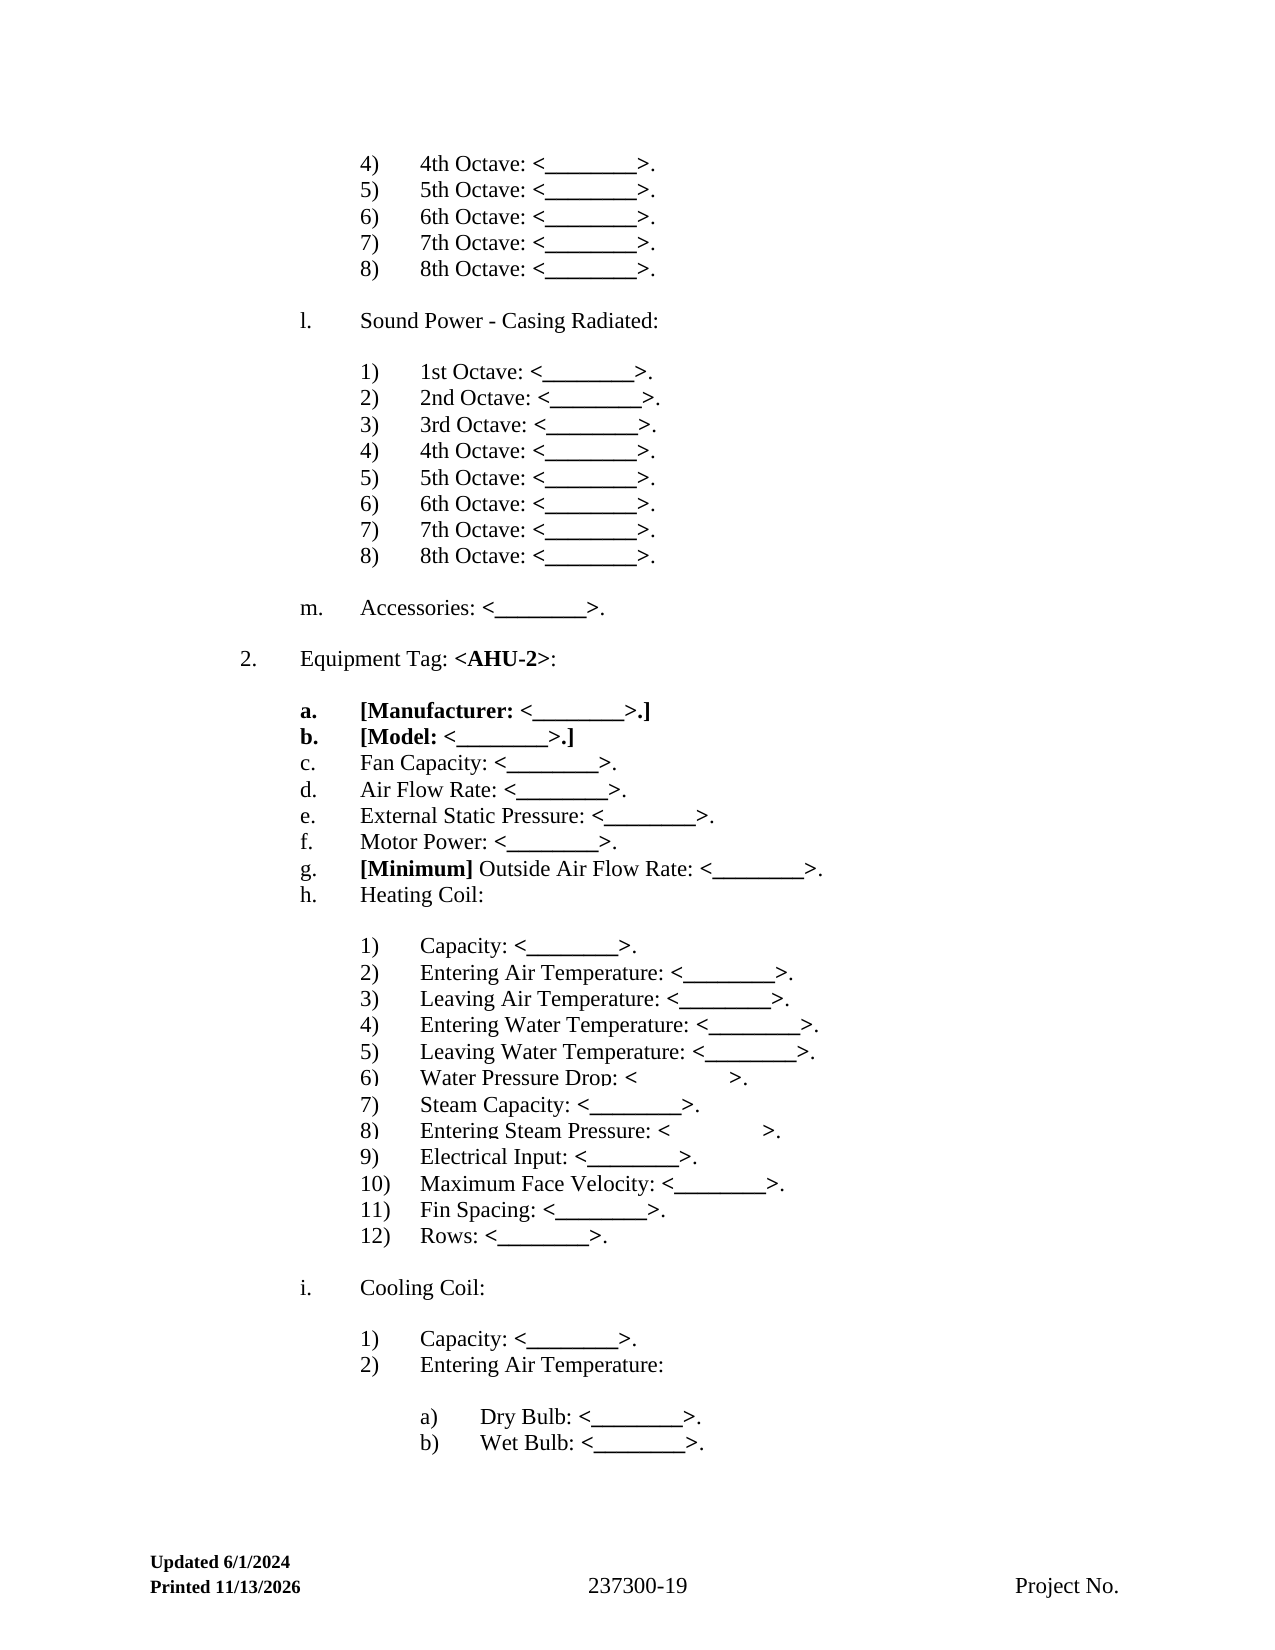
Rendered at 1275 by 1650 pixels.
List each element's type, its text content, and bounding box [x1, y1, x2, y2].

text Electrical Input: <________>. [360, 1143, 1125, 1170]
text 4th Octave: <________>. [360, 150, 1125, 176]
text Rows: <________>. [360, 1222, 1125, 1249]
text Leaving Water Temperature: <________>. [360, 1038, 1125, 1064]
text Equipment Tag: <AHU-2>: [240, 645, 1125, 672]
text 3rd Octave: <________>. [360, 411, 1125, 437]
text 6th Octave: <________>. [360, 203, 1125, 229]
text 5th Octave: <________>. [360, 463, 1125, 490]
text Fan Capacity: <________>. [300, 749, 1125, 776]
text 1st Octave: <________>. [360, 358, 1125, 384]
text Maximum Face Velocity: <________>. [360, 1170, 1125, 1196]
text 2nd Octave: <________>. [360, 384, 1125, 411]
text 7th Octave: <________>. [360, 229, 1125, 255]
text 8th Octave: <________>. [360, 543, 1125, 569]
text Sound Power - Casing Radiated: [300, 307, 1125, 333]
text 8th Octave: <________>. [360, 255, 1125, 282]
text 4th Octave: <________>. [360, 437, 1125, 463]
text Capacity: <________>. [360, 1325, 1125, 1351]
text Air Flow Rate: <________>. [300, 776, 1125, 802]
text 6th Octave: <________>. [360, 490, 1125, 516]
text External Static Pressure: <________>. [300, 802, 1125, 828]
text Motor Power: <________>. [300, 828, 1125, 855]
text Entering Water Temperature: <________>. [360, 1012, 1125, 1038]
text 7th Octave: <________>. [360, 516, 1125, 543]
text Wet Bulb: <________>. [420, 1429, 1125, 1456]
text Entering Air Temperature: [360, 1351, 1125, 1378]
text Steam Capacity: <________>. [360, 1091, 1125, 1117]
text [Model: <________>.] [300, 723, 1125, 749]
text 5th Octave: <________>. [360, 176, 1125, 203]
text Water Pressure Drop: <________>. [360, 1064, 1125, 1086]
text Heating Coil: [300, 881, 1125, 907]
text Capacity: <________>. [360, 932, 1125, 959]
text Fin Spacing: <________>. [360, 1196, 1125, 1222]
text [Manufacturer: <________>.] [300, 697, 1125, 723]
text Leaving Air Temperature: <________>. [360, 985, 1125, 1012]
text Dry Bulb: <________>. [420, 1403, 1125, 1429]
text Accessories: <________>. [300, 594, 1125, 620]
text Entering Air Temperature: <________>. [360, 959, 1125, 985]
text Cooling Coil: [300, 1274, 1125, 1300]
text Entering Steam Pressure: <________>. [360, 1117, 1125, 1139]
text [Minimum] Outside Air Flow Rate: <________>. [300, 855, 1125, 881]
